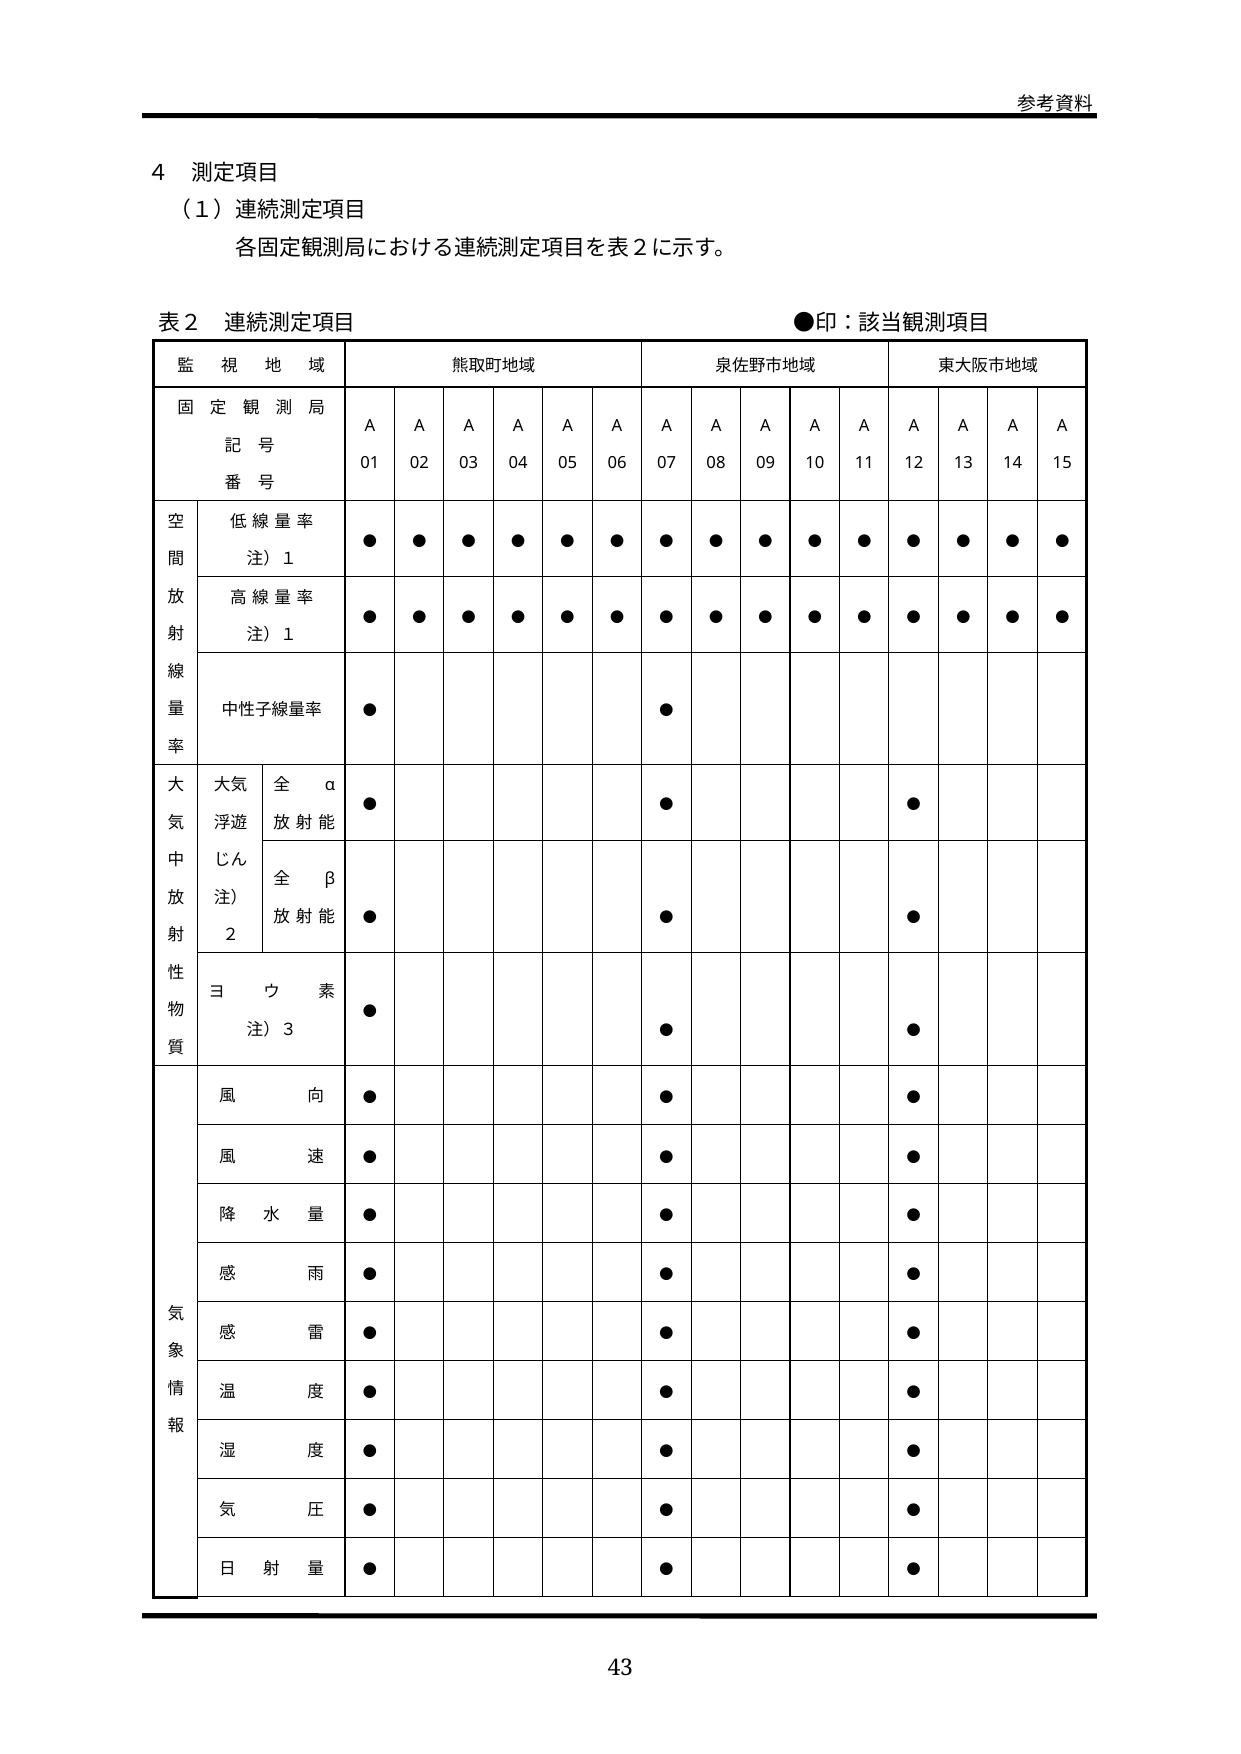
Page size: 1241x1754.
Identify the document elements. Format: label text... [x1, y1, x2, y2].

table_cell [840, 1361, 888, 1419]
table_cell [1038, 953, 1085, 1064]
table_cell [395, 1361, 443, 1419]
table_cell [1038, 765, 1085, 839]
table_cell [1038, 1184, 1085, 1242]
table_cell [444, 1302, 493, 1360]
table_cell [395, 953, 443, 1064]
table_cell [395, 1302, 443, 1360]
table_cell ● [346, 1302, 394, 1360]
table_cell [444, 953, 493, 1064]
table_cell 気圧 [198, 1479, 344, 1537]
table_cell [988, 953, 1037, 1064]
table_cell [692, 1302, 740, 1360]
table_header 監視地域 [155, 342, 344, 386]
table_cell ● [346, 501, 394, 576]
table_cell [1038, 1479, 1085, 1537]
table_cell [543, 653, 592, 763]
table_cell [395, 1538, 443, 1596]
table_cell [1038, 1420, 1085, 1478]
table_cell 降水量 [198, 1184, 344, 1242]
table_cell ● [346, 765, 394, 839]
table_cell ● [840, 577, 888, 652]
table_cell [593, 1361, 641, 1419]
table_cell [692, 1066, 740, 1124]
table_cell 大気浮遊じん 注）２ [198, 765, 262, 952]
table_cell [840, 1184, 888, 1242]
table_cell ● [642, 1420, 691, 1478]
table_cell [840, 841, 888, 952]
table_cell 空間放射線量率 [155, 501, 197, 763]
table_cell ● [642, 501, 691, 576]
table_cell ● [346, 577, 394, 652]
table_cell [741, 1066, 789, 1124]
table_cell [494, 1243, 542, 1301]
table_cell [939, 1243, 987, 1301]
table_cell ● [346, 1420, 394, 1478]
table_cell [939, 841, 987, 952]
table_cell [791, 841, 839, 952]
table_cell ● [642, 1538, 691, 1596]
table_cell [939, 1538, 987, 1596]
table_cell [494, 1302, 542, 1360]
table_cell [741, 765, 789, 839]
table_cell 風向 [198, 1066, 344, 1124]
table_cell ● [642, 1479, 691, 1537]
table_cell ● [642, 765, 691, 839]
table_cell [791, 1361, 839, 1419]
table_cell [494, 841, 542, 952]
table_cell [988, 1184, 1037, 1242]
table_cell [444, 1479, 493, 1537]
table_cell [692, 953, 740, 1064]
table_cell ● [1038, 501, 1085, 576]
table_cell [543, 1420, 592, 1478]
table_cell [988, 1420, 1037, 1478]
table_cell [1038, 1538, 1085, 1596]
table_cell [692, 1479, 740, 1537]
table_cell [741, 1361, 789, 1419]
table_cell ● [791, 501, 839, 576]
table_cell [988, 1479, 1037, 1537]
table_cell [395, 1243, 443, 1301]
table_header 熊取町地域 [346, 342, 641, 386]
table_cell [1038, 653, 1085, 763]
table_cell [692, 1538, 740, 1596]
table_cell ● [939, 577, 987, 652]
table_cell [692, 653, 740, 763]
table_cell [543, 953, 592, 1064]
table_cell ● [642, 1302, 691, 1360]
table_cell 湿度 [198, 1420, 344, 1478]
table_cell ● [346, 841, 394, 952]
table_cell [543, 1302, 592, 1360]
table_cell [791, 1302, 839, 1360]
table_cell [741, 841, 789, 952]
table_cell [494, 765, 542, 839]
table_cell [791, 1538, 839, 1596]
table_cell ● [346, 653, 394, 763]
table_cell ● [642, 953, 691, 1064]
table_cell ● [395, 501, 443, 576]
table_cell A 04 [494, 388, 542, 500]
table_cell A 06 [593, 388, 641, 500]
table_cell [444, 653, 493, 763]
table_cell ● [692, 577, 740, 652]
table_cell [395, 1184, 443, 1242]
table_cell [692, 1125, 740, 1183]
table_cell [988, 1302, 1037, 1360]
table_cell ● [346, 1066, 394, 1124]
table_cell [494, 1538, 542, 1596]
table_cell [593, 841, 641, 952]
text 表２ 連続測定項目 ●印：該当観測項目 [148, 302, 1092, 339]
table_cell [791, 1125, 839, 1183]
table_cell [939, 1302, 987, 1360]
table_cell [494, 1420, 542, 1478]
table_cell 大気中放射性物質 [155, 765, 197, 1064]
table_cell ● [444, 501, 493, 576]
table_cell [692, 765, 740, 839]
table_cell [988, 653, 1037, 763]
table_cell [543, 1184, 592, 1242]
table_cell [939, 1066, 987, 1124]
table_cell [543, 1243, 592, 1301]
table_cell [692, 1184, 740, 1242]
table_cell [840, 1538, 888, 1596]
table_cell ● [988, 577, 1037, 652]
table_cell ● [840, 501, 888, 576]
table_cell A 09 [741, 388, 789, 500]
table_cell [543, 841, 592, 952]
table_cell 日射量 [198, 1538, 344, 1596]
table_cell [988, 1066, 1037, 1124]
table_cell ● [939, 501, 987, 576]
table_cell [593, 1125, 641, 1183]
table_cell ● [889, 841, 938, 952]
table_cell [741, 653, 789, 763]
table_cell A 10 [791, 388, 839, 500]
table_cell [395, 653, 443, 763]
table_cell [988, 1125, 1037, 1183]
table_cell [444, 1066, 493, 1124]
table_cell [939, 1479, 987, 1537]
table_cell [939, 1125, 987, 1183]
table_cell [494, 1361, 542, 1419]
text ４ 測定項目 [148, 152, 1092, 189]
table_cell [791, 1243, 839, 1301]
table_cell 固定観測局 記 号 番 号 [155, 388, 344, 500]
text 各固定観測局における連続測定項目を表２に示す。 [213, 227, 1092, 264]
text （１）連続測定項目 [148, 189, 1092, 227]
table_cell [692, 1243, 740, 1301]
table_cell [593, 1243, 641, 1301]
table_cell ● [889, 1066, 938, 1124]
table_cell [444, 1243, 493, 1301]
table_cell [494, 1125, 542, 1183]
table_cell [444, 1361, 493, 1419]
table_cell [395, 1420, 443, 1478]
table_cell ● [642, 1125, 691, 1183]
table_cell A 14 [988, 388, 1037, 500]
table_cell A 11 [840, 388, 888, 500]
table_cell ● [395, 577, 443, 652]
table_cell [840, 1125, 888, 1183]
table_cell ● [642, 653, 691, 763]
table_cell [988, 841, 1037, 952]
table_cell [840, 1479, 888, 1537]
table_cell [494, 653, 542, 763]
table_cell [593, 1302, 641, 1360]
table_cell [840, 1066, 888, 1124]
table_cell 感雨 [198, 1243, 344, 1301]
table_cell [741, 1125, 789, 1183]
table_cell ● [791, 577, 839, 652]
table_cell A 03 [444, 388, 493, 500]
table_cell ● [642, 1243, 691, 1301]
table_cell ● [593, 501, 641, 576]
table_cell ● [692, 501, 740, 576]
table_cell [692, 1420, 740, 1478]
table_cell ● [741, 501, 789, 576]
table_cell A 05 [543, 388, 592, 500]
table_cell A 08 [692, 388, 740, 500]
table_cell ● [444, 577, 493, 652]
table_cell [840, 765, 888, 839]
table_cell [593, 1420, 641, 1478]
table_cell ● [1038, 577, 1085, 652]
table_cell [494, 1184, 542, 1242]
table_cell [593, 1066, 641, 1124]
table_cell [791, 953, 839, 1064]
table_cell 高線量率 注）１ [198, 577, 344, 652]
table_cell ● [889, 501, 938, 576]
table_cell [1038, 1302, 1085, 1360]
table_cell A 01 [346, 388, 394, 500]
table_cell ● [642, 1361, 691, 1419]
table_cell 低線量率 注）１ [198, 501, 344, 576]
table_cell [1038, 1361, 1085, 1419]
table_cell 感雷 [198, 1302, 344, 1360]
table_cell [840, 1420, 888, 1478]
table_cell [791, 1066, 839, 1124]
table_cell [543, 1066, 592, 1124]
table_cell ● [889, 1184, 938, 1242]
table_cell [543, 765, 592, 839]
table_cell A 07 [642, 388, 691, 500]
table_cell [988, 765, 1037, 839]
table_cell [741, 1243, 789, 1301]
table_cell ● [741, 577, 789, 652]
table_cell [988, 1243, 1037, 1301]
table_cell [395, 841, 443, 952]
table_cell [395, 1479, 443, 1537]
table_cell [988, 1538, 1037, 1596]
table_cell [444, 1184, 493, 1242]
table_cell 気象情報 [155, 1066, 197, 1596]
table_cell ● [494, 501, 542, 576]
table_cell [840, 1243, 888, 1301]
table_cell [593, 1184, 641, 1242]
table_cell [543, 1538, 592, 1596]
table_cell ● [494, 577, 542, 652]
table_cell [692, 841, 740, 952]
table_cell ● [642, 577, 691, 652]
table_cell [939, 953, 987, 1064]
table_header 泉佐野市地域 [642, 342, 888, 386]
table_cell ● [889, 1420, 938, 1478]
table_cell [395, 765, 443, 839]
table_cell ● [346, 1184, 394, 1242]
table_cell [494, 1066, 542, 1124]
table_cell ● [889, 1302, 938, 1360]
table_cell [543, 1361, 592, 1419]
table_cell [692, 1361, 740, 1419]
table_cell [593, 1479, 641, 1537]
table_cell ● [988, 501, 1037, 576]
table_cell [543, 1479, 592, 1537]
table_cell ● [593, 577, 641, 652]
table_cell ● [889, 1538, 938, 1596]
table_cell [791, 1184, 839, 1242]
table_cell A 02 [395, 388, 443, 500]
table_cell 風速 [198, 1125, 344, 1183]
table_cell ● [889, 577, 938, 652]
table_cell ヨウ素 注）３ [198, 953, 344, 1064]
table_cell 温度 [198, 1361, 344, 1419]
table_cell [988, 1361, 1037, 1419]
table_cell [593, 1538, 641, 1596]
table_cell ● [889, 1479, 938, 1537]
table_cell ● [346, 1538, 394, 1596]
table_cell ● [889, 1361, 938, 1419]
table_cell ● [642, 1184, 691, 1242]
table_cell [791, 653, 839, 763]
table_cell [1038, 1243, 1085, 1301]
table_cell [444, 1420, 493, 1478]
table_cell [939, 653, 987, 763]
table_cell [939, 1184, 987, 1242]
table_cell [840, 1302, 888, 1360]
table_cell [444, 1125, 493, 1183]
table_cell [444, 765, 493, 839]
table_cell ● [346, 1243, 394, 1301]
table_cell [939, 765, 987, 839]
table_cell [741, 1302, 789, 1360]
table_cell ● [642, 841, 691, 952]
table_cell ● [889, 953, 938, 1064]
table_cell [791, 765, 839, 839]
table_cell [444, 1538, 493, 1596]
table_cell [741, 1479, 789, 1537]
table_cell 全α 放射能 [263, 765, 344, 839]
table_cell [593, 953, 641, 1064]
table_cell ● [543, 577, 592, 652]
table_cell ● [889, 765, 938, 839]
table_cell [741, 953, 789, 1064]
table_cell ● [346, 1361, 394, 1419]
table_cell ● [889, 1125, 938, 1183]
table_cell [741, 1184, 789, 1242]
table_cell [395, 1125, 443, 1183]
table_cell ● [642, 1066, 691, 1124]
table_cell [1038, 1125, 1085, 1183]
table_cell [791, 1479, 839, 1537]
table_cell [840, 953, 888, 1064]
table_cell [593, 765, 641, 839]
table_cell [791, 1420, 839, 1478]
table_cell A 15 [1038, 388, 1085, 500]
table_cell 全β 放射能 [263, 841, 344, 952]
table_cell [593, 653, 641, 763]
table_cell [444, 841, 493, 952]
table_cell [1038, 1066, 1085, 1124]
table_cell [939, 1361, 987, 1419]
table_cell A 12 [889, 388, 938, 500]
table_cell [889, 653, 938, 763]
table_cell [741, 1538, 789, 1596]
table_cell 中性子線量率 [198, 653, 344, 763]
table_cell [840, 653, 888, 763]
table_cell ● [889, 1243, 938, 1301]
table_cell [741, 1420, 789, 1478]
table_cell [494, 953, 542, 1064]
table_cell ● [346, 1125, 394, 1183]
table_cell ● [346, 1479, 394, 1537]
table_cell [395, 1066, 443, 1124]
table_cell [543, 1125, 592, 1183]
table_cell ● [346, 953, 394, 1064]
table_cell [1038, 841, 1085, 952]
table_header 東大阪市地域 [889, 342, 1085, 386]
table_cell A 13 [939, 388, 987, 500]
table_cell [494, 1479, 542, 1537]
table_cell [939, 1420, 987, 1478]
table_cell ● [543, 501, 592, 576]
